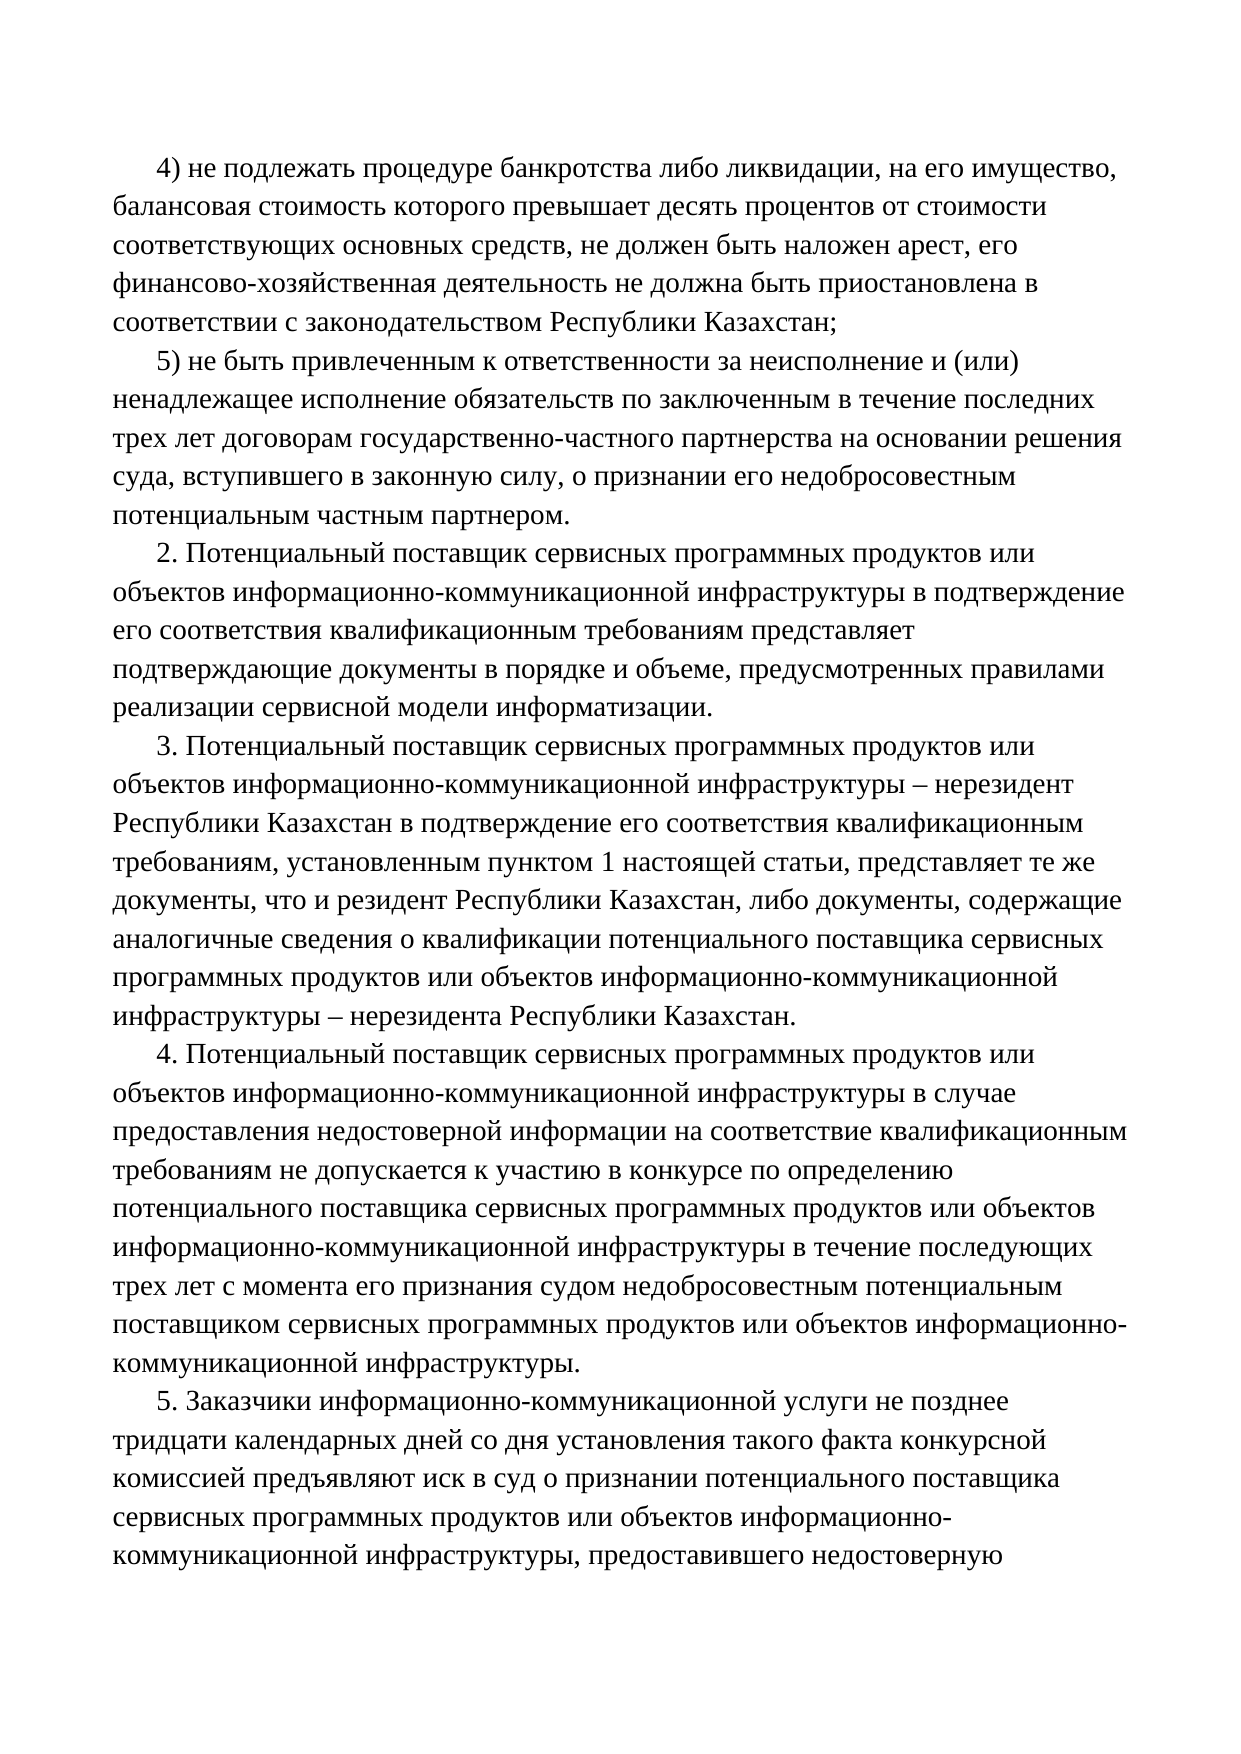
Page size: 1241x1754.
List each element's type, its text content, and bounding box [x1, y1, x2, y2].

text 4) не подлежать процедуре банкротства либо ликвидации, на его имущество, балансовая стоимость которого превышает десять процентов от стоимости соответствующих основных средств, не должен быть наложен арест, его финансово-хозяйственная деятельность не должна быть приостановлена в соответствии с законодательством Республики Казахстан; [112, 150, 1128, 338]
text 3. Потенциальный поставщик сервисных программных продуктов или объектов информационно-коммуникационной инфраструктуры – нерезидент Республики Казахстан в подтверждение его соответствия квалификационным требованиям, установленным пунктом 1 настоящей статьи, представляет те же документы, что и резидент Республики Казахстан, либо документы, содержащие аналогичные сведения о квалификации потенциального поставщика сервисных программных продуктов или объектов информационно-коммуникационной инфраструктуры – нерезидента Республики Казахстан. [112, 728, 1128, 1031]
text 5) не быть привлеченным к ответственности за неисполнение и (или) ненадлежащее исполнение обязательств по заключенным в течение последних трех лет договорам государственно-частного партнерства на основании решения суда, вступившего в законную силу, о признании его недобросовестным потенциальным частным партнером. [112, 343, 1128, 530]
text 4. Потенциальный поставщик сервисных программных продуктов или объектов информационно-коммуникационной инфраструктуры в случае предоставления недостоверной информации на соответствие квалификационным требованиям не допускается к участию в конкурсе по определению потенциального поставщика сервисных программных продуктов или объектов информационно-коммуникационной инфраструктуры в течение последующих трех лет с момента его признания судом недобросовестным потенциальным поставщиком сервисных программных продуктов или объектов информационно-коммуникационной инфраструктуры. [112, 1036, 1128, 1378]
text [112, 1383, 1128, 1571]
text 2. Потенциальный поставщик сервисных программных продуктов или объектов информационно-коммуникационной инфраструктуры в подтверждение его соответствия квалификационным требованиям представляет подтверждающие документы в порядке и объеме, предусмотренных правилами реализации сервисной модели информатизации. [112, 535, 1128, 723]
